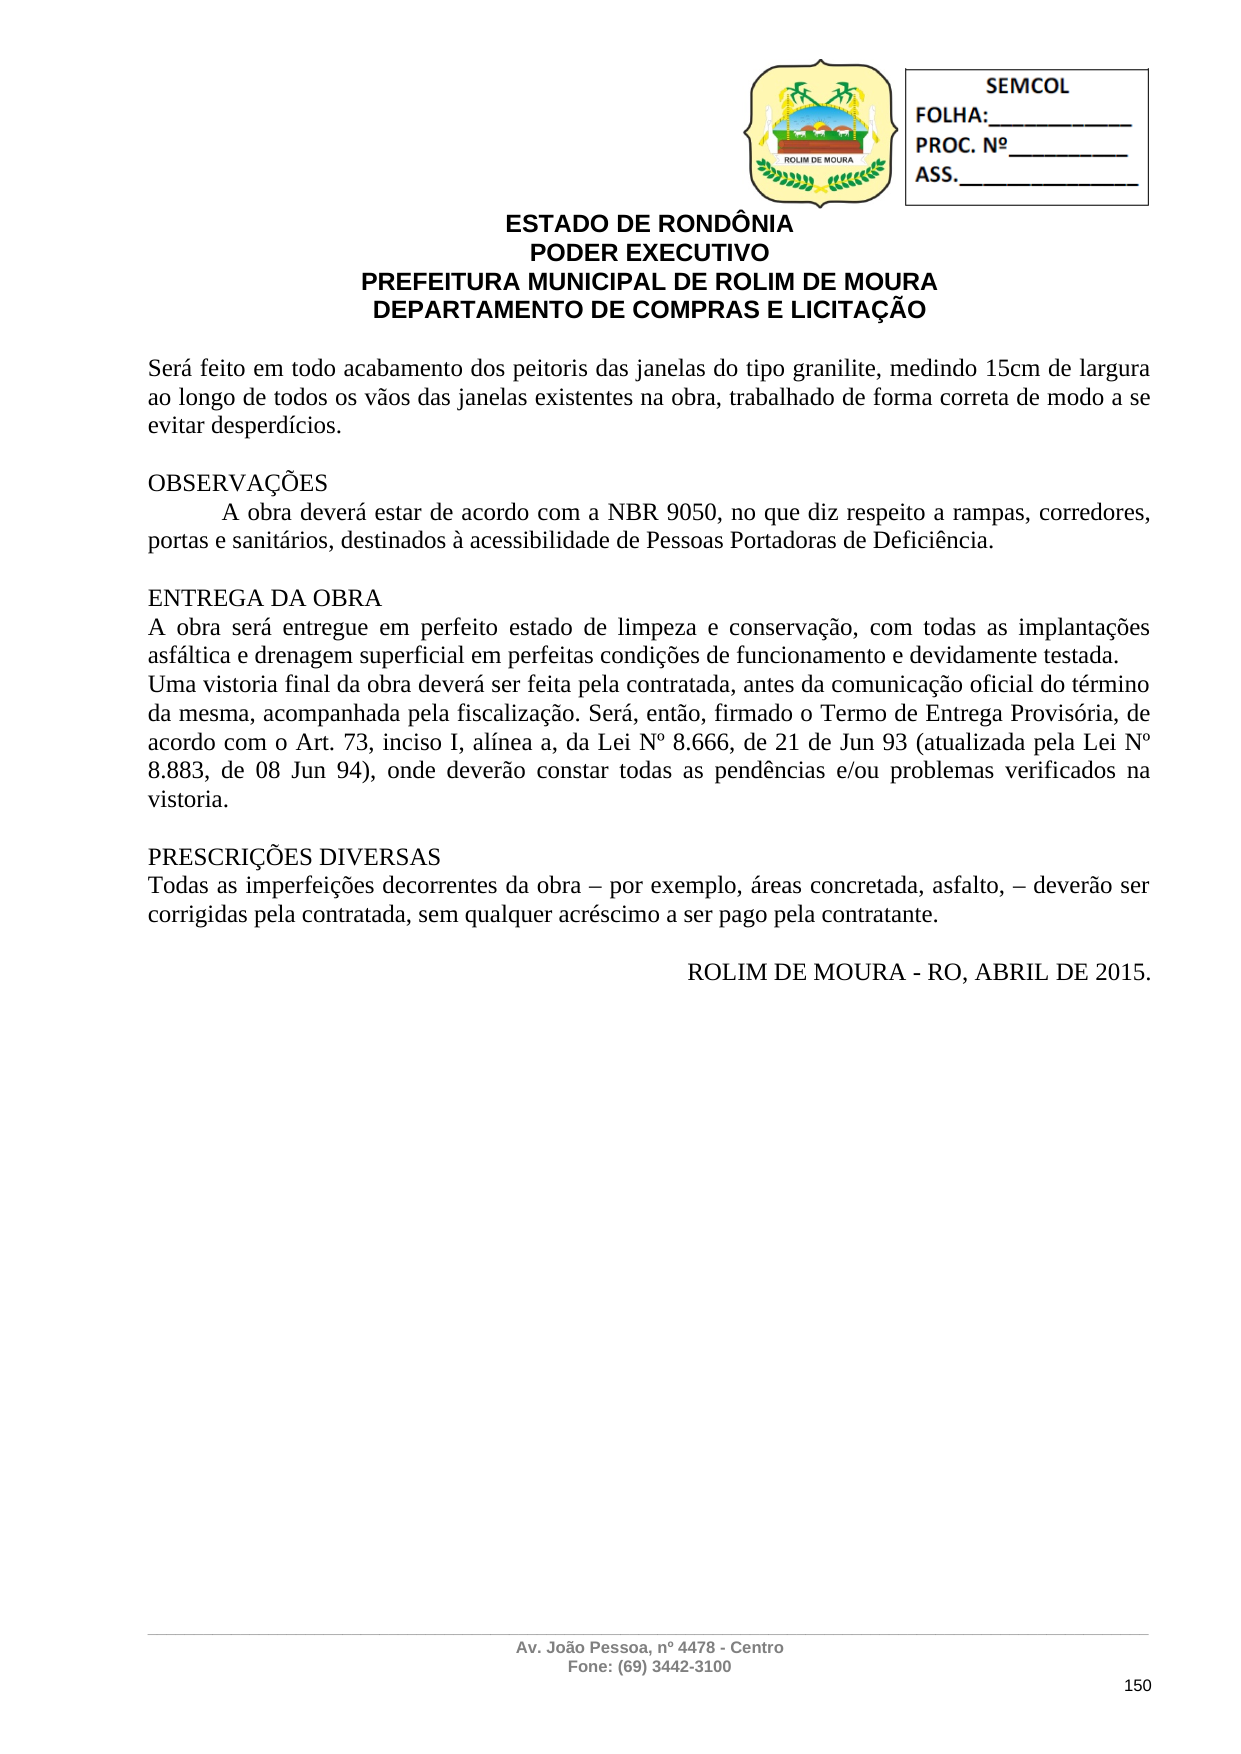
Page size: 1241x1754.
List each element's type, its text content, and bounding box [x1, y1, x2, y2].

text ROLIM DE MOURA - RO, ABRIL DE 2015. [148, 957, 1152, 985]
text Uma vistoria final da obra deverá ser feita pela contratada, antes da comunicação oficial do término da mesma, acompanhada pela fiscalização. Será, então, firmado o Termo de Entrega Provisória, de acordo com o Art. 73, inciso I, alínea a, da Lei Nº 8.666, de 21 de Jun 93 (atualizada pela Lei Nº 8.883, de 08 Jun 94), onde deverão constar todas as pendências e/ou problemas verificados na vistoria. [148, 669, 1152, 813]
text A obra será entregue em perfeito estado de limpeza e conservação, com todas as implantações asfáltica e drenagem superficial em perfeitas condições de funcionamento e devidamente testada. [148, 612, 1152, 669]
text Será feito em todo acabamento dos peitoris das janelas do tipo granilite, medindo 15cm de largura ao longo de todos os vãos das janelas existentes na obra, trabalhado de forma correta de modo a se evitar desperdícios. [148, 353, 1152, 439]
picture [742, 59, 899, 209]
text ENTREGA DA OBRA [148, 583, 1152, 612]
text A obra deverá estar de acordo com a NBR 9050, no que diz respeito a rampas, corredores, portas e sanitários, destinados à acessibilidade de Pessoas Portadoras de Deficiência. [148, 497, 1152, 554]
text PRESCRIÇÕES DIVERSAS [148, 842, 1152, 870]
text OBSERVAÇÕES [148, 468, 1152, 497]
text Todas as imperfeições decorrentes da obra – por exemplo, áreas concretada, asfalto, – deverão ser corrigidas pela contratada, sem qualquer acréscimo a ser pago pela contratante. [148, 870, 1152, 928]
